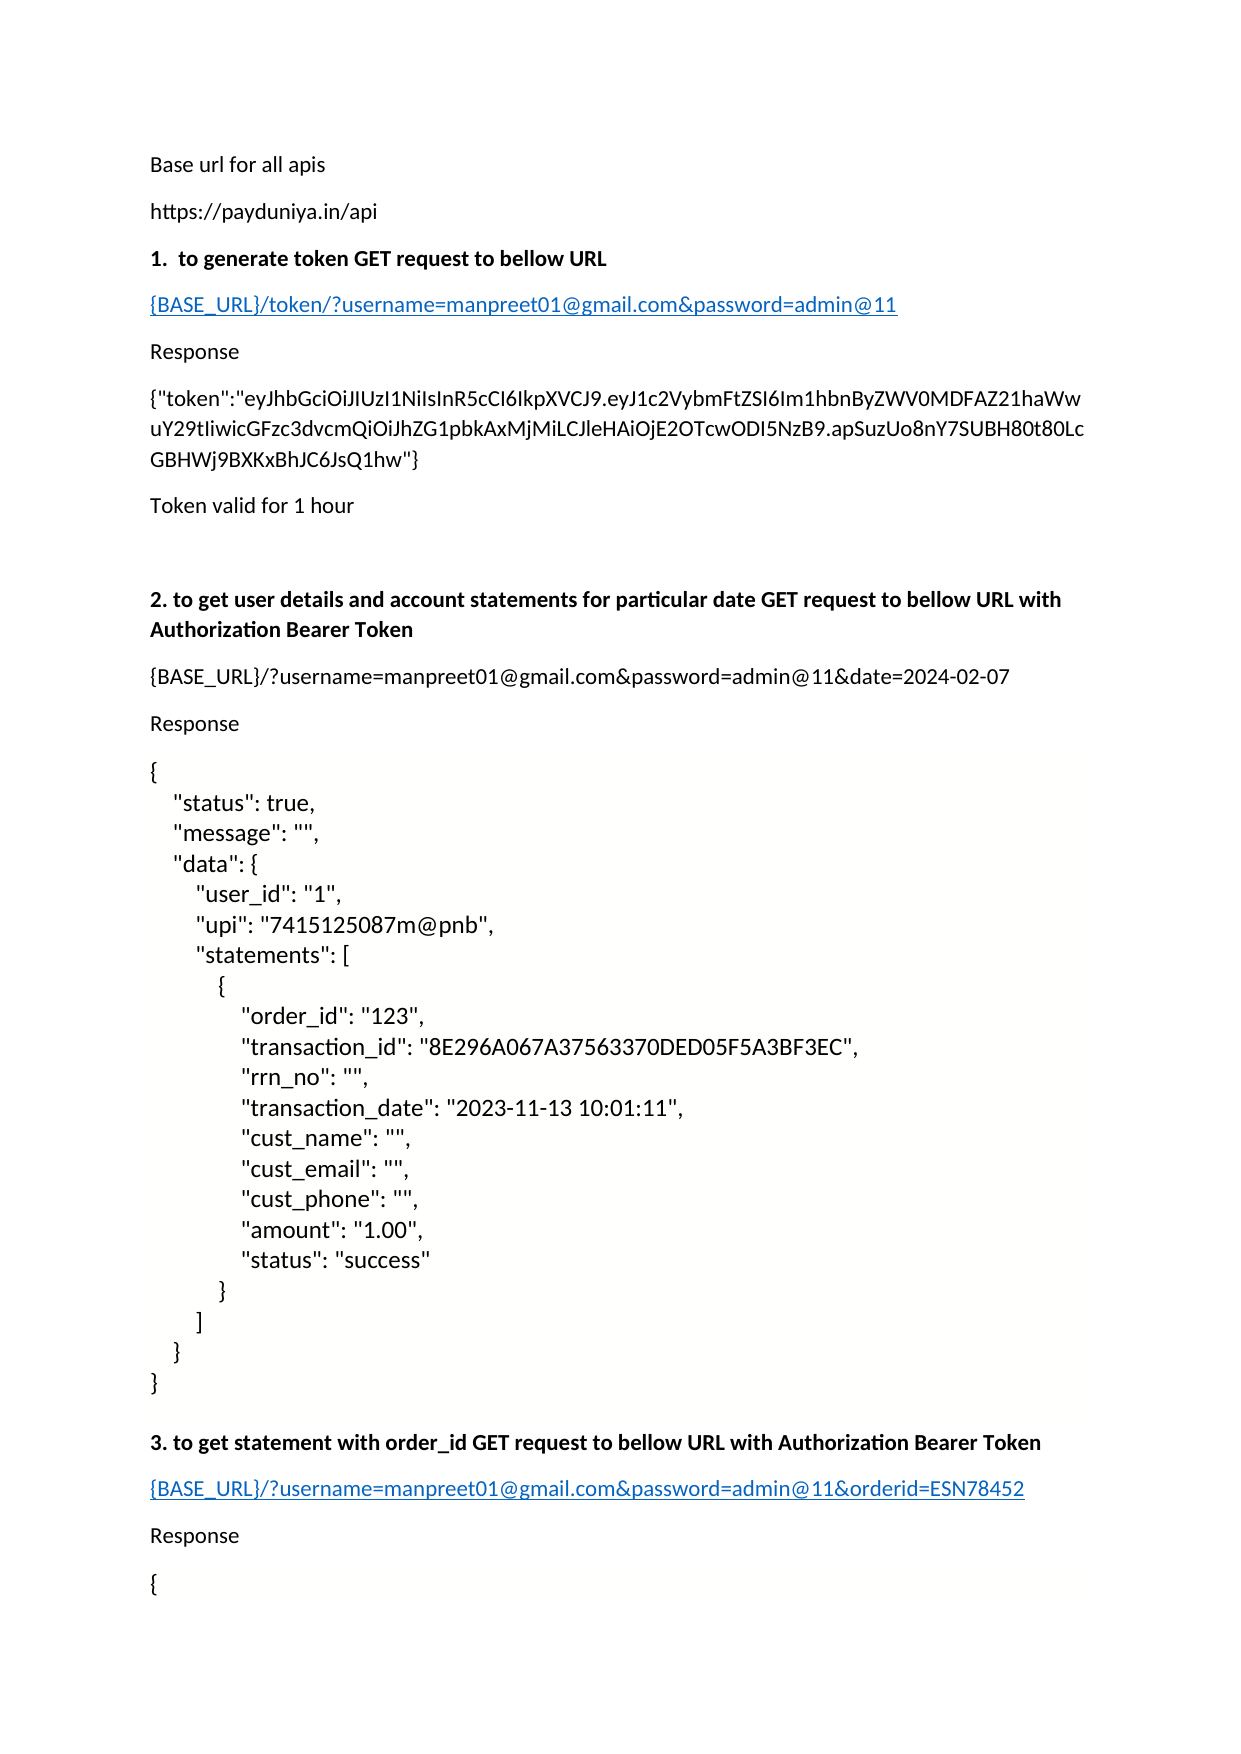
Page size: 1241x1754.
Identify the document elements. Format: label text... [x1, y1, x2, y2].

text "cust_phone": "", [150, 1183, 1090, 1214]
text "data": { [150, 848, 1090, 878]
text Token valid for 1 hour [150, 492, 1090, 520]
text "transaction_date": "2023-11-13 10:01:11", [150, 1092, 1090, 1122]
text Base url for all apis [150, 150, 1090, 178]
text {BASE_URL}/?username=manpreet01@gmail.com&password=admin@11&date=2024-02-07 [150, 662, 1090, 691]
text "transaction_id": "8E296A067A37563370DED05F5A3BF3EC", [150, 1031, 1090, 1061]
text "order_id": "123", [150, 1000, 1090, 1031]
text ] [150, 1306, 1090, 1336]
text "cust_name": "", [150, 1122, 1090, 1153]
text "rrn_no": "", [150, 1061, 1090, 1092]
text 1. to generate token GET request to bellow URL [150, 244, 1090, 272]
text "upi": "7415125087m@pnb", [150, 909, 1090, 939]
text Response [150, 337, 1090, 366]
text {BASE_URL}/?username=manpreet01@gmail.com&password=admin@11&orderid=ESN78452 [150, 1474, 1090, 1503]
text } [150, 1367, 1090, 1397]
text 3. to get statement with order_id GET request to bellow URL with Authorization Bearer Token [150, 1428, 1090, 1456]
text "statements": [ [150, 939, 1090, 970]
text "cust_email": "", [150, 1153, 1090, 1183]
text "status": true, [150, 787, 1090, 817]
text { [150, 756, 1090, 787]
text "user_id": "1", [150, 878, 1090, 909]
text "message": "", [150, 817, 1090, 848]
text Response [150, 1521, 1090, 1549]
text 2. to get user details and account statements for particular date GET request to bellow URL with Authorization Bearer Token [150, 585, 1090, 644]
text "status": "success" [150, 1244, 1090, 1275]
text "amount": "1.00", [150, 1214, 1090, 1244]
text {"token":"eyJhbGciOiJIUzI1NiIsInR5cCI6IkpXVCJ9.eyJ1c2VybmFtZSI6Im1hbnByZWV0MDFAZ21haWwuY29tIiwicGFzc3dvcmQiOiJhZG1pbkAxMjMiLCJleHAiOjE2OTcwODI5NzB9.apSuzUo8nY7SUBH80t80LcGBHWj9BXKxBhJC6JsQ1hw"} [150, 384, 1090, 473]
text } [150, 1275, 1090, 1306]
text { [150, 970, 1090, 1000]
text { [150, 1568, 1090, 1599]
text Response [150, 709, 1090, 737]
text https://payduniya.in/api [150, 197, 1090, 225]
text } [150, 1336, 1090, 1367]
text {BASE_URL}/token/?username=manpreet01@gmail.com&password=admin@11 [150, 291, 1090, 319]
